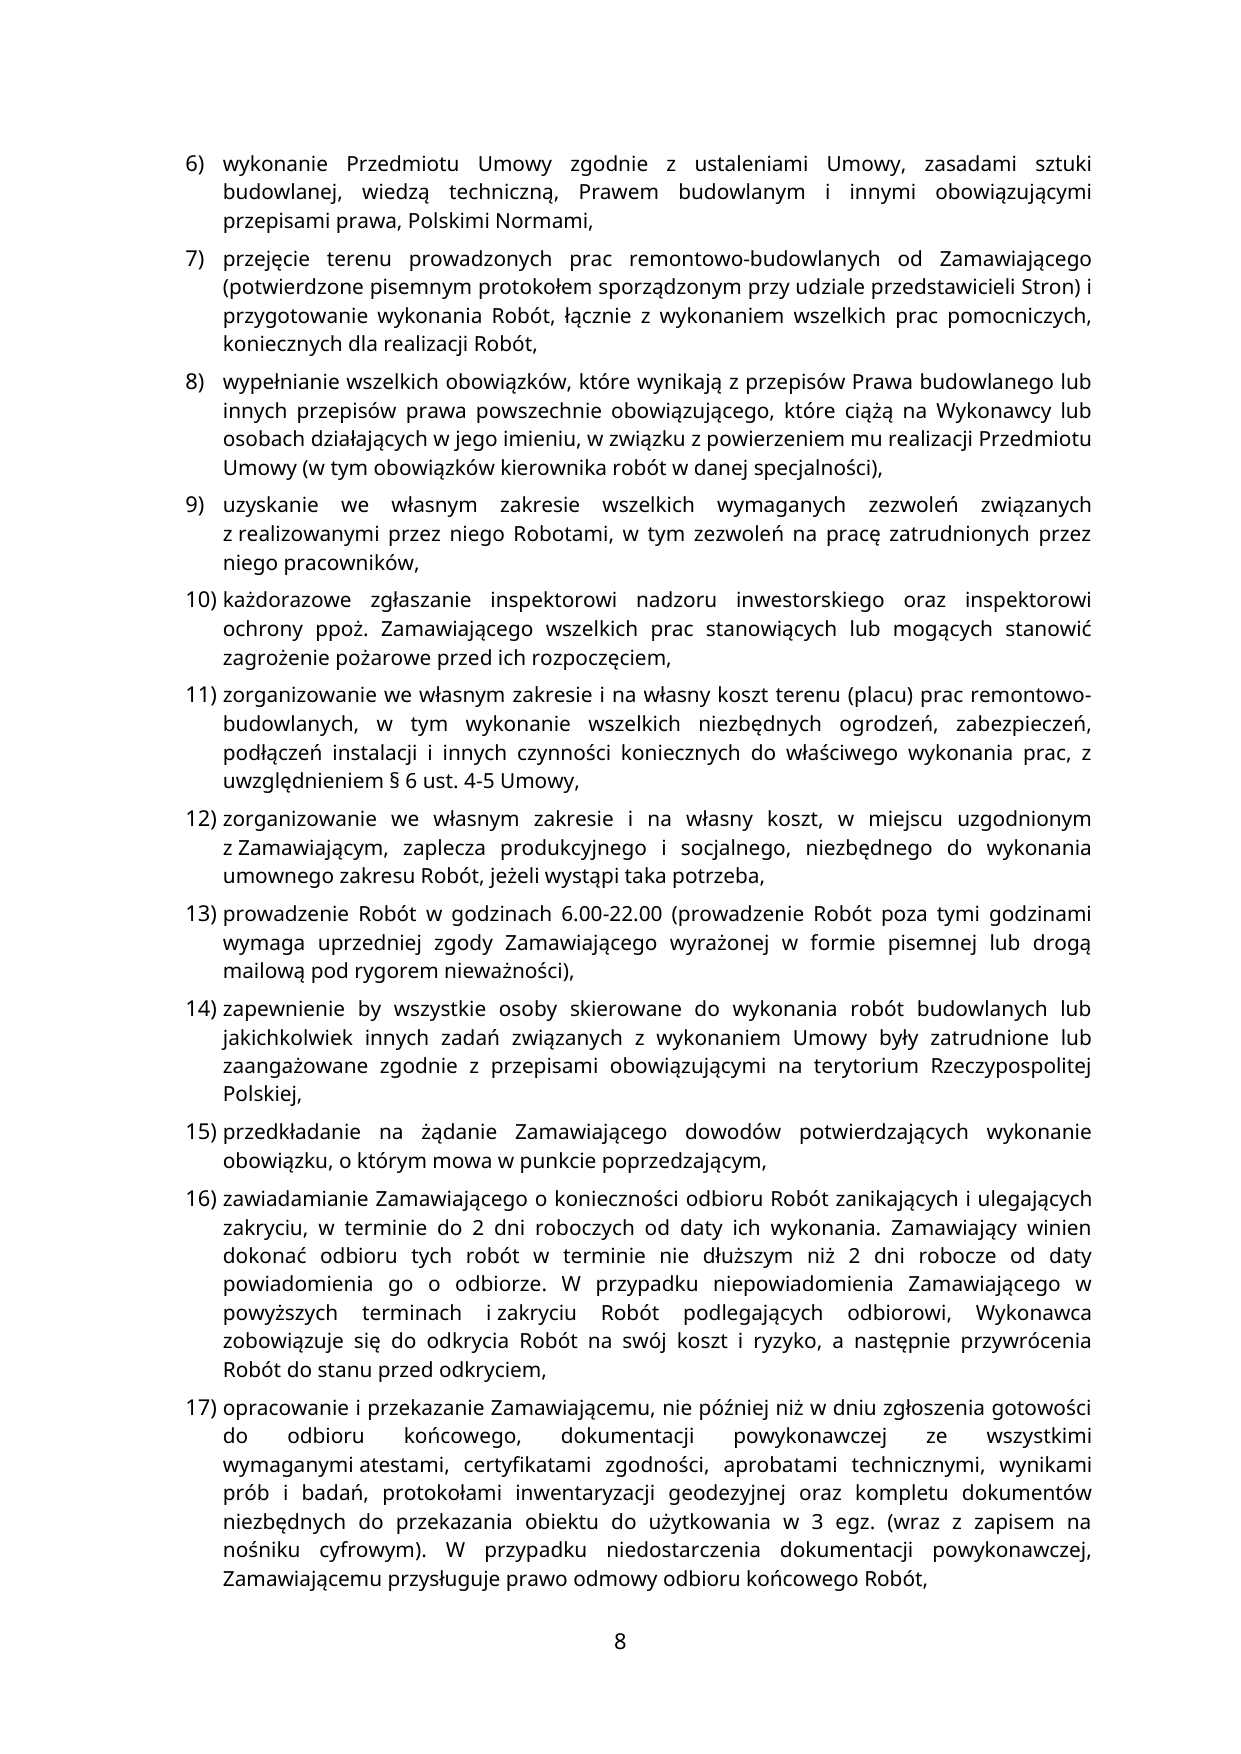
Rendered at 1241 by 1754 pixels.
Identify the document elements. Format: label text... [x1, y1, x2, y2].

list zorganizowanie we własnym zakresie i na własny koszt terenu (placu) prac remontowo-budowlanych, w tym wykonanie wszelkich niezbędnych ogrodzeń, zabezpieczeń, podłączeń instalacji i innych czynności koniecznych do właściwego wykonania prac, z uwzględnieniem § 6 ust. 4-5 Umowy, [185, 679, 1093, 794]
list prowadzenie Robót w godzinach 6.00-22.00 (prowadzenie Robót poza tymi godzinami wymaga uprzedniej zgody Zamawiającego wyrażonej w formie pisemnej lub drogą mailową pod rygorem nieważności), [185, 898, 1093, 984]
list każdorazowe zgłaszanie inspektorowi nadzoru inwestorskiego oraz inspektorowi ochrony ppoż. Zamawiającego wszelkich prac stanowiących lub mogących stanowić zagrożenie pożarowe przed ich rozpoczęciem, [185, 584, 1093, 671]
list wypełnianie wszelkich obowiązków, które wynikają z przepisów Prawa budowlanego lub innych przepisów prawa powszechnie obowiązującego, które ciążą na Wykonawcy lub osobach działających w jego imieniu, w związku z powierzeniem mu realizacji Przedmiotu Umowy (w tym obowiązków kierownika robót w danej specjalności), [185, 366, 1093, 481]
list uzyskanie we własnym zakresie wszelkich wymaganych zezwoleń związanych z realizowanymi przez niego Robotami, w tym zezwoleń na pracę zatrudnionych przez niego pracowników, [185, 489, 1093, 576]
list przedkładanie na żądanie Zamawiającego dowodów potwierdzających wykonanie obowiązku, o którym mowa w punkcie poprzedzającym, [185, 1116, 1093, 1174]
list zawiadamianie Zamawiającego o konieczności odbioru Robót zanikających i ulegających zakryciu, w terminie do 2 dni roboczych od daty ich wykonania. Zamawiający winien dokonać odbioru tych robót w terminie nie dłuższym niż 2 dni robocze od daty powiadomienia go o odbiorze. W przypadku niepowiadomienia Zamawiającego w powyższych terminach i zakryciu Robót podlegających odbiorowi, Wykonawca zobowiązuje się do odkrycia Robót na swój koszt i ryzyko, a następnie przywrócenia Robót do stanu przed odkryciem, [185, 1183, 1093, 1383]
list zapewnienie by wszystkie osoby skierowane do wykonania robót budowlanych lub jakichkolwiek innych zadań związanych z wykonaniem Umowy były zatrudnione lub zaangażowane zgodnie z przepisami obowiązującymi na terytorium Rzeczypospolitej Polskiej, [185, 993, 1093, 1108]
list wykonanie Przedmiotu Umowy zgodnie z ustaleniami Umowy, zasadami sztuki budowlanej, wiedzą techniczną, Prawem budowlanym i innymi obowiązującymi przepisami prawa, Polskimi Normami, [185, 148, 1093, 234]
list zorganizowanie we własnym zakresie i na własny koszt, w miejscu uzgodnionym z Zamawiającym, zaplecza produkcyjnego i socjalnego, niezbędnego do wykonania umownego zakresu Robót, jeżeli wystąpi taka potrzeba, [185, 803, 1093, 889]
list przejęcie terenu prowadzonych prac remontowo-budowlanych od Zamawiającego (potwierdzone pisemnym protokołem sporządzonym przy udziale przedstawicieli Stron) i przygotowanie wykonania Robót, łącznie z wykonaniem wszelkich prac pomocniczych, koniecznych dla realizacji Robót, [185, 243, 1093, 358]
list opracowanie i przekazanie Zamawiającemu, nie później niż w dniu zgłoszenia gotowości do odbioru końcowego, dokumentacji powykonawczej ze wszystkimi wymaganymi atestami, certyfikatami zgodności, aprobatami technicznymi, wynikami prób i badań, protokołami inwentaryzacji geodezyjnej oraz kompletu dokumentów niezbędnych do przekazania obiektu do użytkowania w 3 egz. (wraz z zapisem na nośniku cyfrowym). W przypadku niedostarczenia dokumentacji powykonawczej, Zamawiającemu przysługuje prawo odmowy odbioru końcowego Robót, [185, 1392, 1093, 1592]
